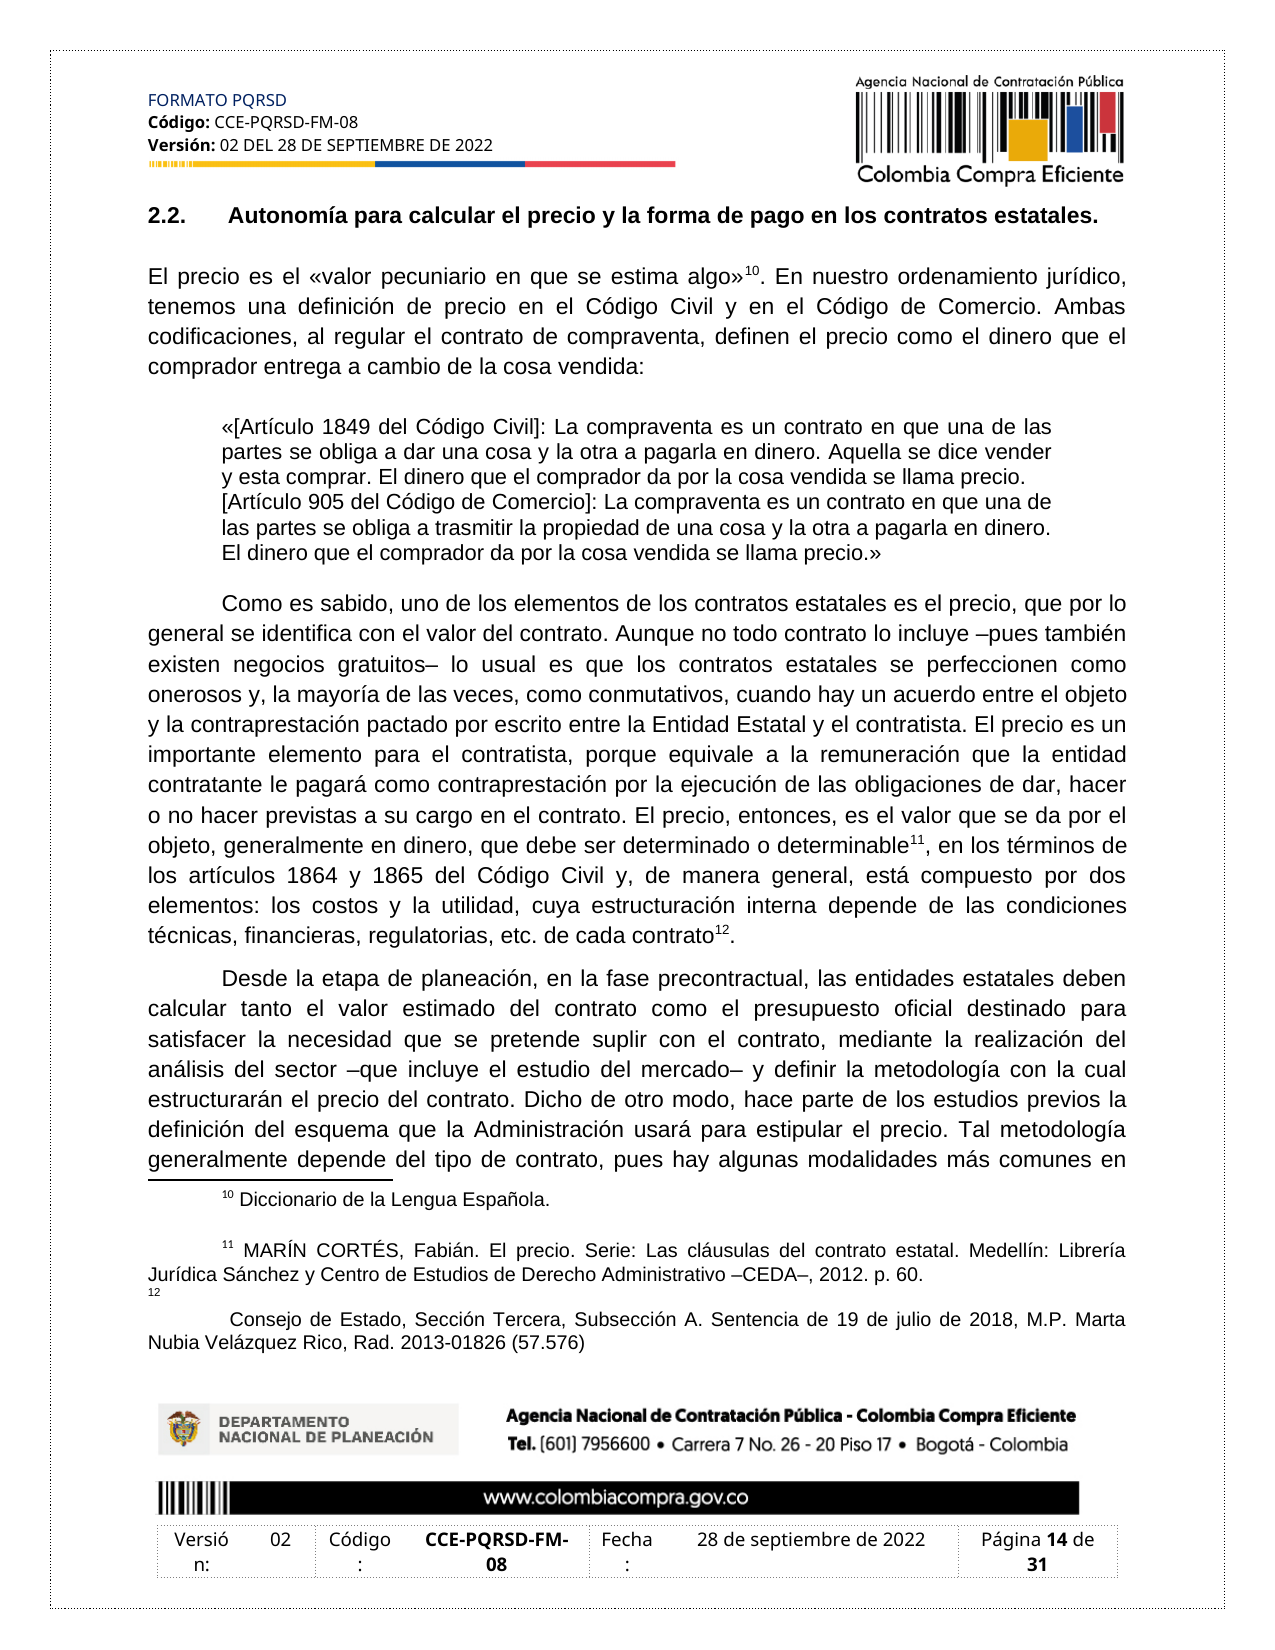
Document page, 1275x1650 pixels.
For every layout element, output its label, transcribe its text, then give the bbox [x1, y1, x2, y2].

text El precio es el «valor pecuniario en que se estima algo». En nuestro ordenamiento jurídico, tenemos una definición de precio en el Código Civil y en el Código de Comercio. Ambas codificaciones, al regular el contrato de compraventa, definen el precio como el dinero que el comprador entrega a cambio de la cosa vendida: [148, 263, 1127, 379]
picture [147, 157, 679, 170]
text Como es sabido, uno de los elementos de los contratos estatales es el precio, que por lo general se identifica con el valor del contrato. Aunque no todo contrato lo incluye –pues también existen negocios gratuitos– lo usual es que los contratos estatales se perfeccionen como onerosos y, la mayoría de las veces, como conmutativos, cuando hay un acuerdo entre el objeto y la contraprestación pactado por escrito entre la Entidad Estatal y el contratista. El precio es un importante elemento para el contratista, porque equivale a la remuneración que la entidad contratante le pagará como contraprestación por la ejecución de las obligaciones de dar, hacer o no hacer previstas a su cargo en el contrato. El precio, entonces, es el valor que se da por el objeto, generalmente en dinero, que debe ser determinado o determinable, en los términos de los artículos 1864 y 1865 del Código Civil y, de manera general, está compuesto por dos elementos: los costos y la utilidad, cuya estructuración interna depende de las condiciones técnicas, financieras, regulatorias, etc. de cada contrato. [148, 590, 1127, 949]
picture [147, 1378, 1090, 1525]
picture [855, 75, 1128, 187]
text [Artículo 905 del Código de Comercio]: La compraventa es un contrato en que una de las partes se obliga a trasmitir la propiedad de una cosa y la otra a pagarla en dinero. El dinero que el comprador da por la cosa vendida se llama precio.» [221, 489, 1053, 565]
list Autonomía para calcular el precio y la forma de pago en los contratos estatales. [148, 202, 1127, 228]
text «[Artículo 1849 del Código Civil]: La compraventa es un contrato en que una de las partes se obliga a dar una cosa y la otra a pagarla en dinero. Aquella se dice vender y esta comprar. El dinero que el comprador da por la cosa vendida se llama precio. [221, 414, 1053, 489]
